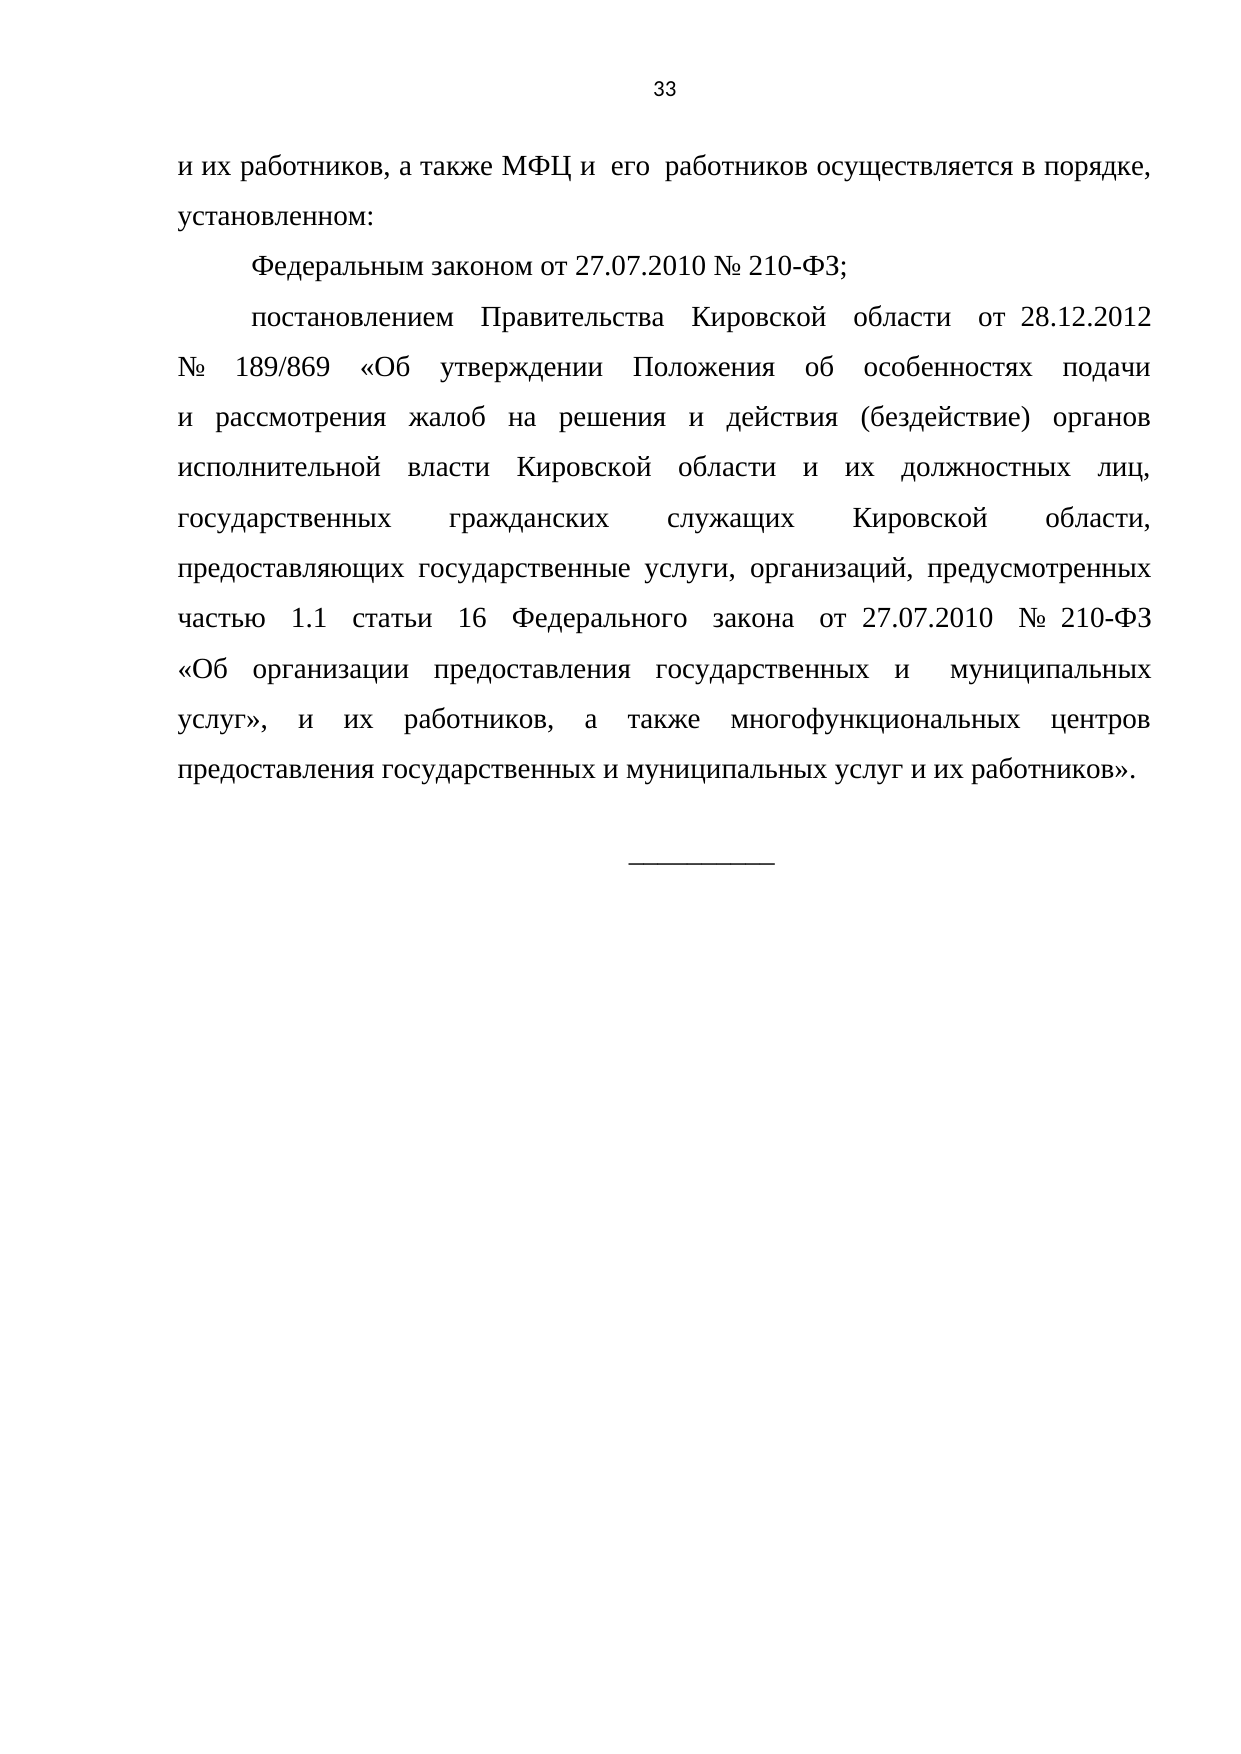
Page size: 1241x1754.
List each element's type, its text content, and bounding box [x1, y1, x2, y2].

text __________ [177, 802, 1152, 877]
text Федеральным законом от 27.07.2010 № 210-ФЗ; [177, 248, 1152, 282]
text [177, 148, 1152, 232]
text постановлением Правительства Кировской области от 28.12.2012 № 189/869 «Об утверждении Положения об особенностях подачи и рассмотрения жалоб на решения и действия (бездействие) органов исполнительной власти Кировской области и их должностных лиц, государственных гражданских служащих Кировской области, предоставляющих государственные услуги, организаций, предусмотренных частью 1.1 статьи 16 Федерального закона от 27.07.2010 № 210-ФЗ «Об организации предоставления государственных и муниципальных услуг», и их работников, а также многофункциональных центров предоставления государственных и муниципальных услуг и их работников». [177, 299, 1152, 785]
